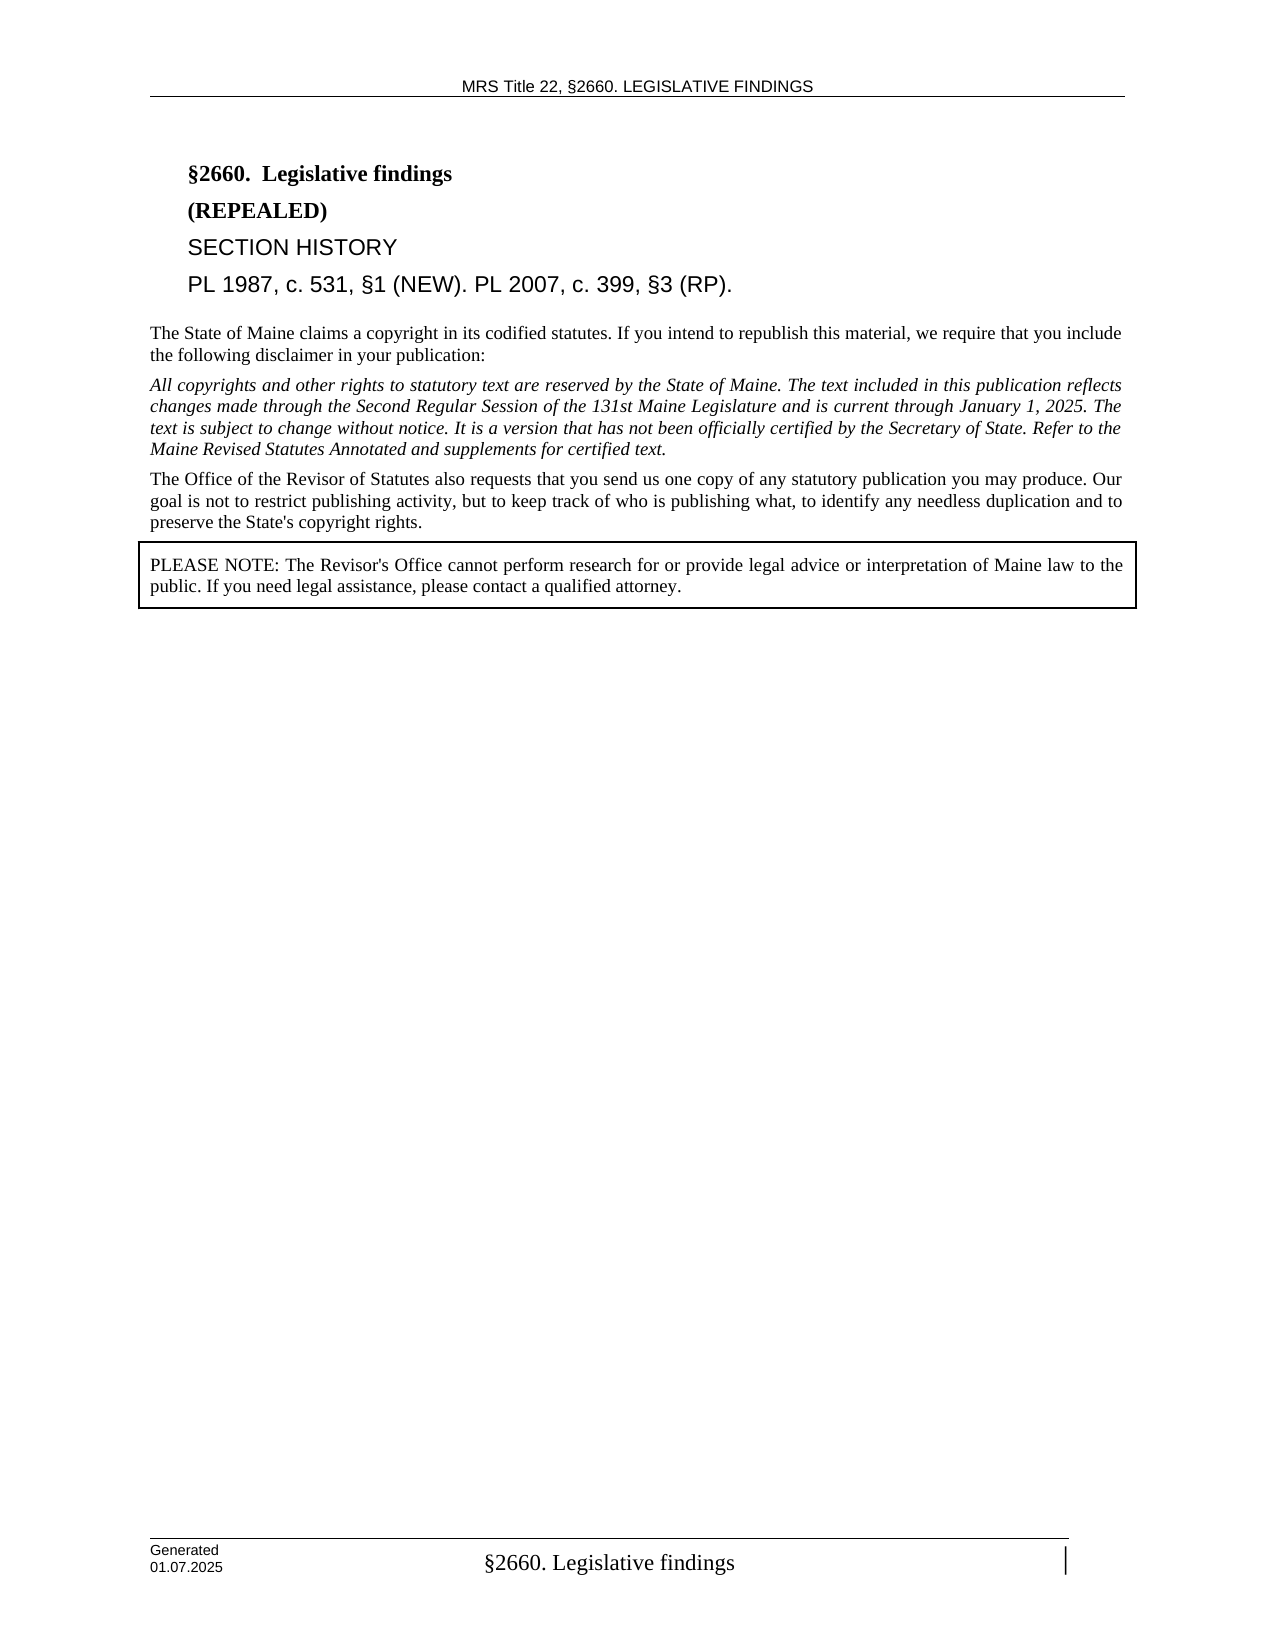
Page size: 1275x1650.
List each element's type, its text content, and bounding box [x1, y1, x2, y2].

text PLEASE NOTE: The Revisor's Office cannot perform research for or provide legal advice or interpretation of Maine law to the public. If you need legal assistance, please contact a qualified attorney. [140, 543, 1135, 607]
text (REPEALED) [187, 197, 1125, 223]
text PL 1987, c. 531, §1 (NEW). PL 2007, c. 399, §3 (RP). [187, 271, 1125, 297]
text SECTION HISTORY [187, 234, 1125, 260]
text The State of Maine claims a copyright in its codified statutes. If you intend to republish this material, we require that you include the following disclaimer in your publication: [150, 322, 1125, 365]
text The Office of the Revisor of Statutes also requests that you send us one copy of any statutory publication you may produce. Our goal is not to restrict publishing activity, but to keep track of who is publishing what, to identify any needless duplication and to preserve the State's copyright rights. [150, 468, 1125, 533]
text §2660. Legislative findings [187, 160, 1125, 187]
text All copyrights and other rights to statutory text are reserved by the State of Maine. The text included in this publication reflects changes made through the Second Regular Session of the 131st Maine Legislature and is current through January 1, 2025 . The text is subject to change without notice. It is a version that has not been officially certified by the Secretary of State. Refer to the Maine Revised Statutes Annotated and supplements for certified text. [150, 373, 1125, 460]
